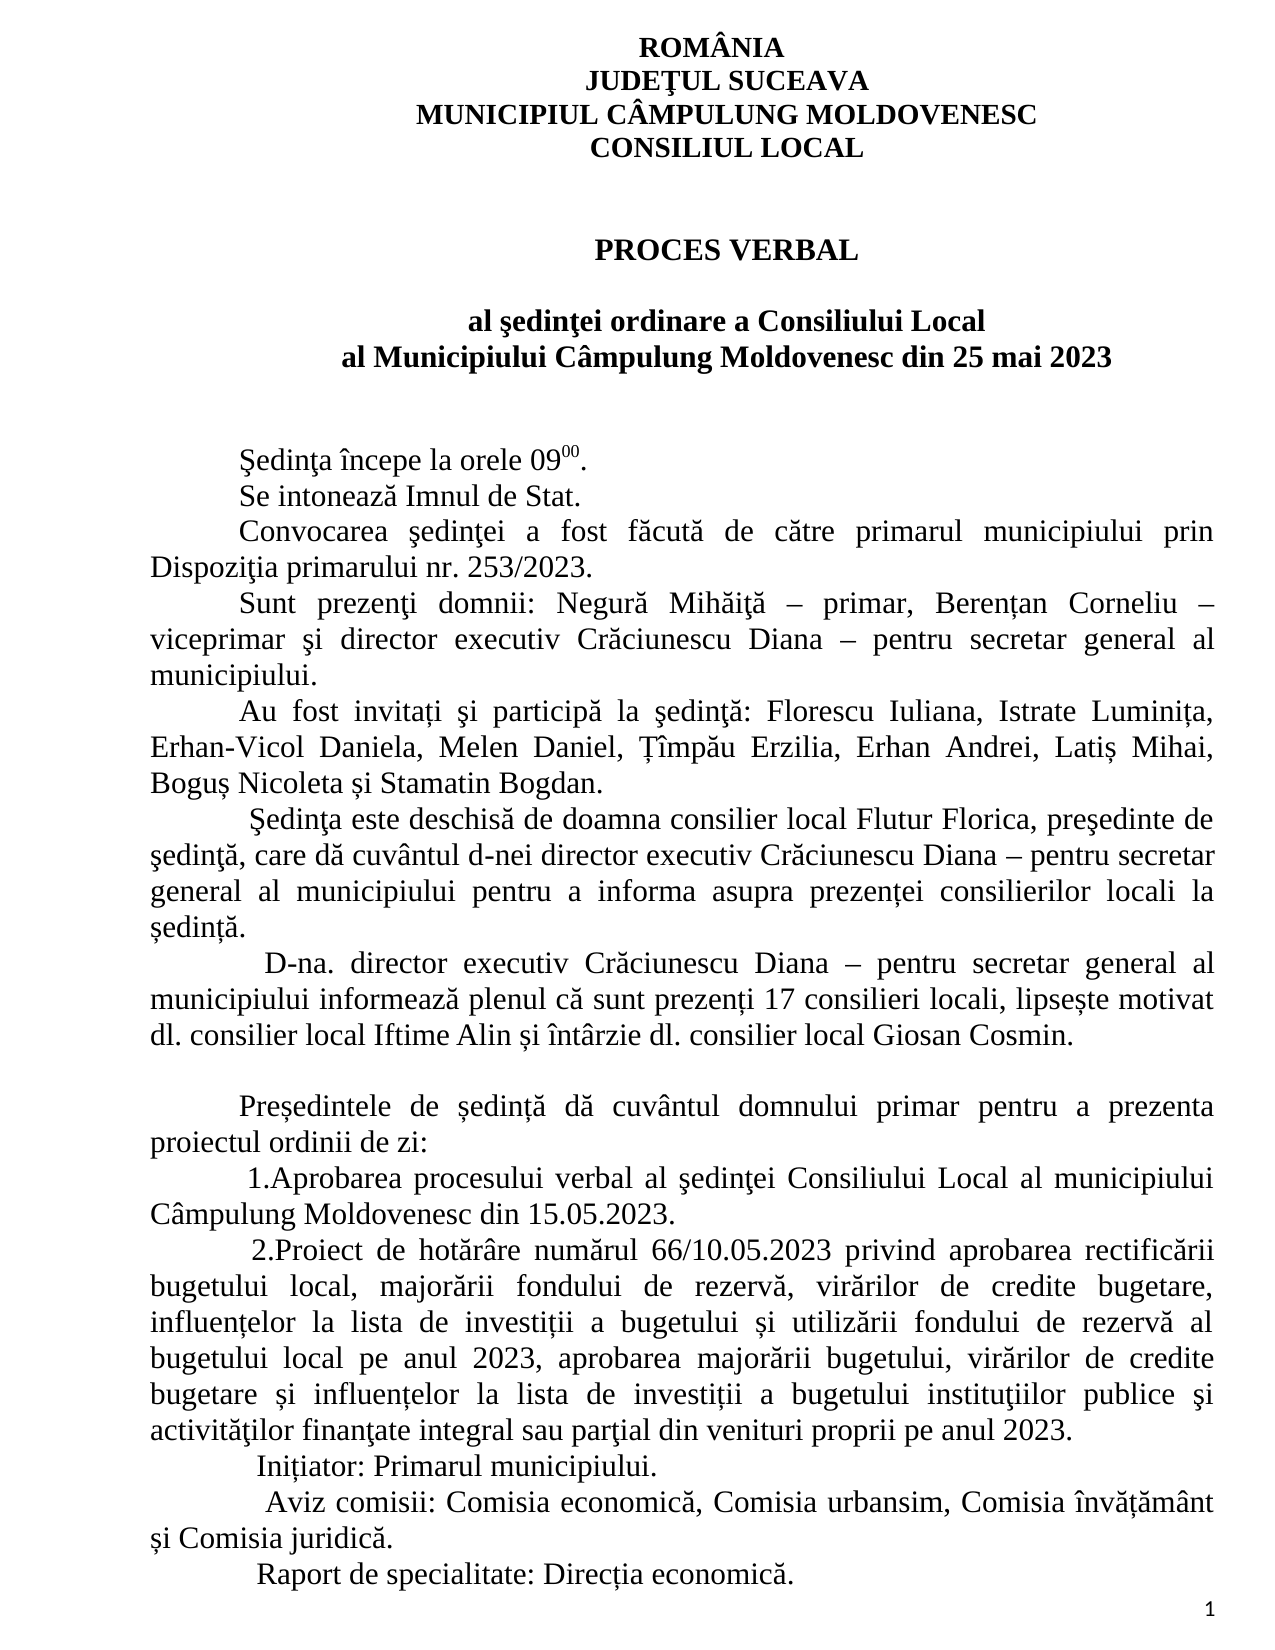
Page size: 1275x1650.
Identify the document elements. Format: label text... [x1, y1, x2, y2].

text Raport de specialitate: Direcția economică. [150, 1555, 1215, 1591]
text D-na. director executiv Crăciunescu Diana – pentru secretar general al municipiului informează plenul că sunt prezenți 17 consilieri locali, lipsește motivat dl. consilier local Iftime Alin și întârzie dl. consilier local Giosan Cosmin. [150, 944, 1215, 1052]
text Se intonează Imnul de Stat. [150, 477, 1215, 513]
text Aviz comisii: Comisia economică, Comisia urbansim, Comisia învățământ și Comisia juridică. [150, 1483, 1215, 1555]
text Şedinţa este deschisă de doamna consilier local Flutur Florica, preşedinte de şedinţă, care dă cuvântul d-nei director executiv Crăciunescu Diana – pentru secretar general al municipiului pentru a informa asupra prezenței consilierilor locali la ședință. [150, 800, 1215, 944]
text JUDEŢUL SUCEAVA [150, 63, 1215, 97]
text CONSILIUL LOCAL [150, 131, 1215, 164]
text ROMÂNIA [150, 30, 1215, 63]
text 1.Aprobarea procesului verbal al şedinţei Consiliului Local al municipiului Câmpulung Moldovenesc din 15.05.2023. [150, 1159, 1215, 1231]
text Şedinţa începe la orele 0900. [150, 441, 1215, 477]
text PROCES VERBAL [150, 231, 1215, 267]
text Inițiator: Primarul municipiului. [150, 1447, 1215, 1483]
text al şedinţei ordinare a Consiliului Local [150, 302, 1215, 338]
text MUNICIPIUL CÂMPULUNG MOLDOVENESC [150, 97, 1215, 131]
text al Municipiului Câmpulung Moldovenesc din 25 mai 2023 [150, 338, 1215, 374]
text Sunt prezenţi domnii: Negură Mihăiţă – primar, Berențan Corneliu – viceprimar şi director executiv Crăciunescu Diana – pentru secretar general al municipiului. [150, 584, 1215, 692]
text Au fost invitați şi participă la şedinţă: Florescu Iuliana, Istrate Luminița, Erhan-Vicol Daniela, Melen Daniel, Țîmpău Erzilia, Erhan Andrei, Latiș Mihai, Boguș Nicoleta și Stamatin Bogdan. [150, 692, 1215, 800]
text Președintele de ședință dă cuvântul domnului primar pentru a prezenta proiectul ordinii de zi: [150, 1088, 1215, 1159]
text 2.Proiect de hotărâre numărul 66/10.05.2023 privind aprobarea rectificării bugetului local, majorării fondului de rezervă, virărilor de credite bugetare, influențelor la lista de investiții a bugetului și utilizării fondului de rezervă al bugetului local pe anul 2023, aprobarea majorării bugetului, virărilor de credite bugetare și influențelor la lista de investiții a bugetului instituţiilor publice şi activităţilor finanţate integral sau parţial din venituri proprii pe anul 2023. [150, 1231, 1215, 1447]
text Convocarea şedinţei a fost făcută de către primarul municipiului prin Dispoziţia primarului nr. 253/2023. [150, 513, 1215, 584]
